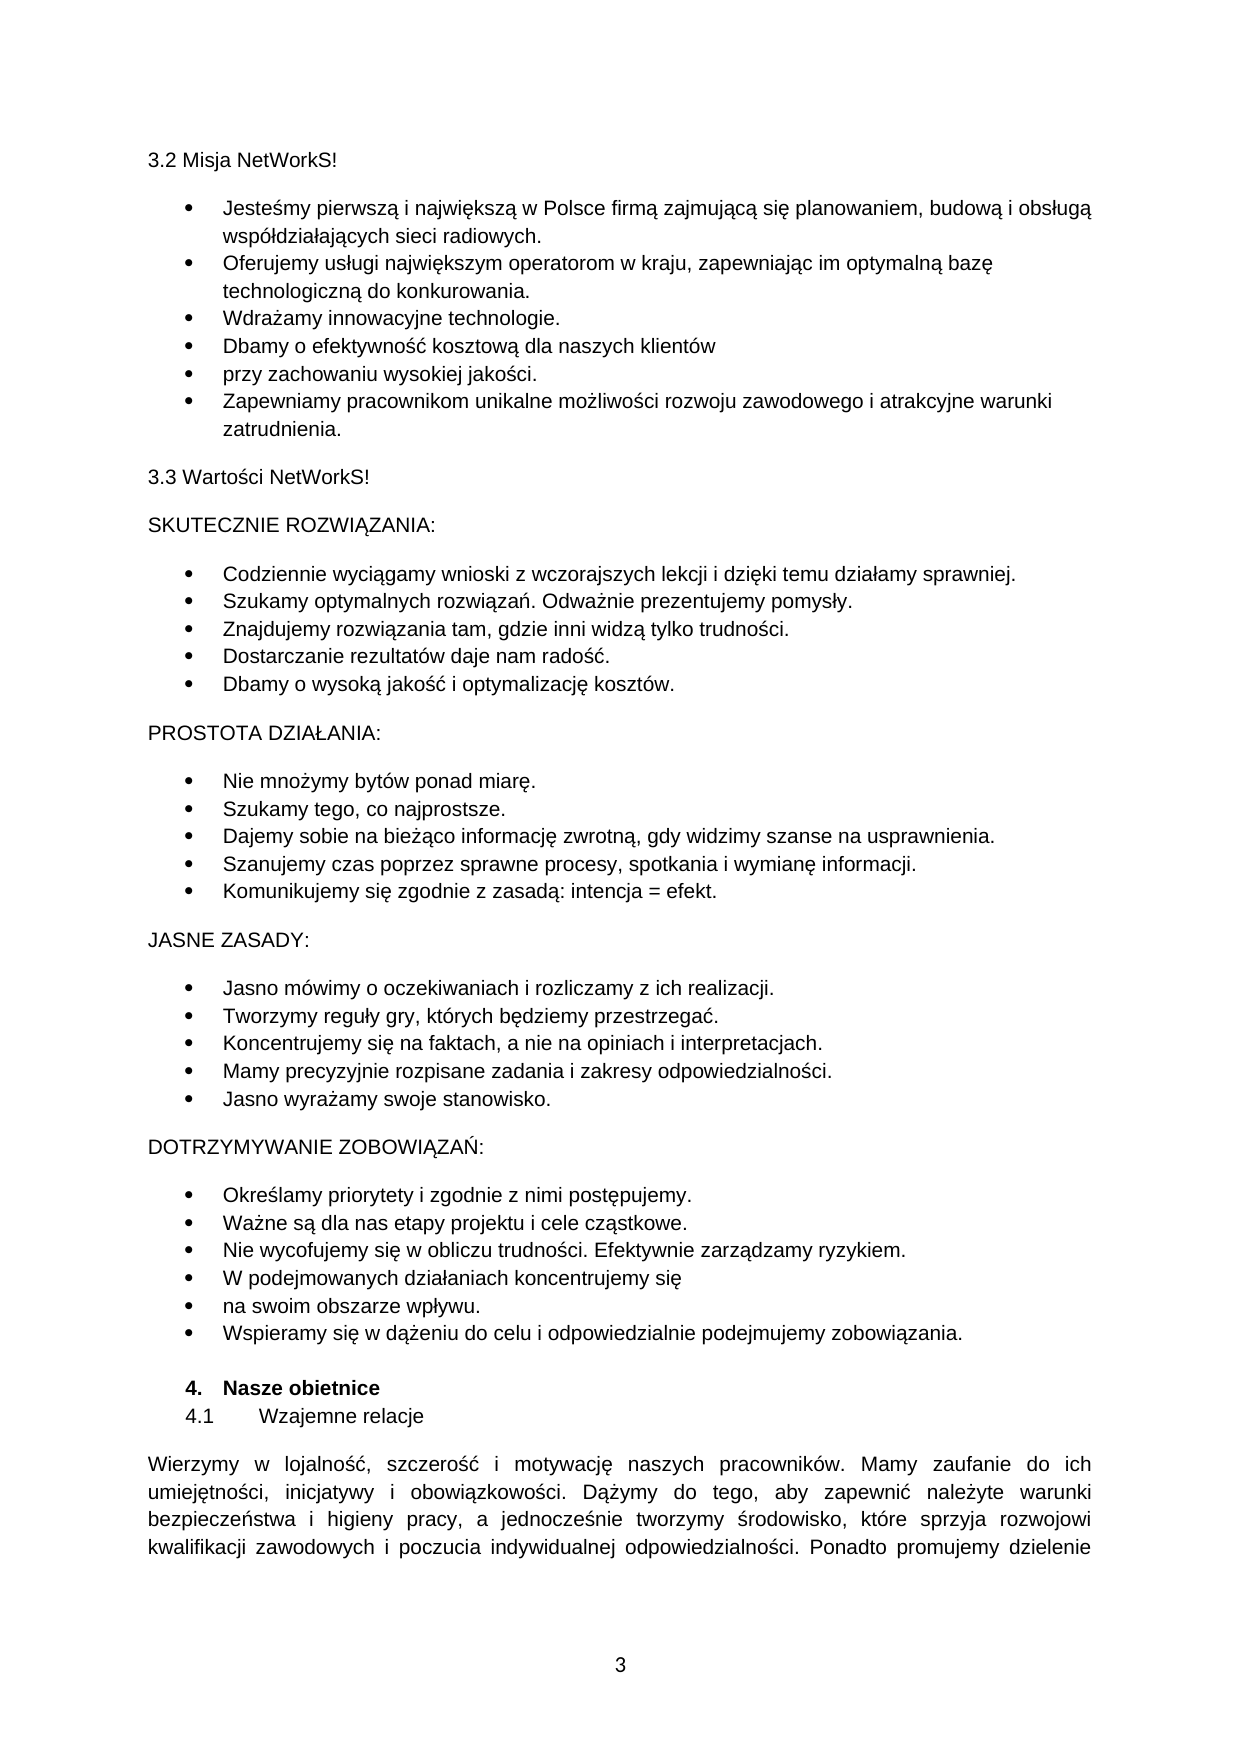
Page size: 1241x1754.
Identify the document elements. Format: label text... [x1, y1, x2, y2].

list Znajdujemy rozwiązania tam, gdzie inni widzą tylko trudności. [185, 617, 1093, 641]
list Tworzymy reguły gry, których będziemy przestrzegać. [185, 1003, 1093, 1028]
list Jesteśmy pierwszą i największą w Polsce firmą zajmującą się planowaniem, budową i obsługą współdziałających sieci radiowych. [185, 196, 1093, 247]
list Wdrażamy innowacyjne technologie. [185, 306, 1093, 330]
list Jasno mówimy o oczekiwaniach i rozliczamy z ich realizacji. [185, 976, 1093, 1000]
list W podejmowanych działaniach koncentrujemy się [185, 1266, 1093, 1290]
list Dajemy sobie na bieżąco informację zwrotną, gdy widzimy szanse na usprawnienia. [185, 824, 1093, 848]
text PROSTOTA DZIAŁANIA: [148, 720, 1093, 744]
list Nie mnożymy bytów ponad miarę. [185, 769, 1093, 793]
text JASNE ZASADY: [148, 928, 1093, 952]
list Zapewniamy pracownikom unikalne możliwości rozwoju zawodowego i atrakcyjne warunki zatrudnienia. [185, 389, 1093, 441]
list Oferujemy usługi największym operatorom w kraju, zapewniając im optymalną bazę technologiczną do konkurowania. [185, 251, 1093, 303]
list przy zachowaniu wysokiej jakości. [185, 361, 1093, 385]
list Wzajemne relacje [185, 1404, 1093, 1428]
list Szukamy optymalnych rozwiązań. Odważnie prezentujemy pomysły. [185, 589, 1093, 613]
list Nie wycofujemy się w obliczu trudności. Efektywnie zarządzamy ryzykiem. [185, 1238, 1093, 1262]
list Ważne są dla nas etapy projektu i cele cząstkowe. [185, 1211, 1093, 1235]
list Codziennie wyciągamy wnioski z wczorajszych lekcji i dzięki temu działamy sprawniej. [185, 562, 1093, 586]
text 3.2 Misja NetWorkS! [148, 148, 1093, 172]
list Dbamy o efektywność kosztową dla naszych klientów [185, 334, 1093, 358]
text DOTRZYMYWANIE ZOBOWIĄZAŃ: [148, 1135, 1093, 1159]
list Mamy precyzyjnie rozpisane zadania i zakresy odpowiedzialności. [185, 1059, 1093, 1083]
list Komunikujemy się zgodnie z zasadą: intencja = efekt. [185, 879, 1093, 903]
text SKUTECZNIE ROZWIĄZANIA: [148, 513, 1093, 537]
list Dbamy o wysoką jakość i optymalizację kosztów. [185, 672, 1093, 696]
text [148, 1452, 1093, 1558]
list na swoim obszarze wpływu. [185, 1293, 1093, 1318]
list Określamy priorytety i zgodnie z nimi postępujemy. [185, 1183, 1093, 1207]
text 3.3 Wartości NetWorkS! [148, 465, 1093, 489]
list Szukamy tego, co najprostsze. [185, 796, 1093, 820]
list Szanujemy czas poprzez sprawne procesy, spotkania i wymianę informacji. [185, 852, 1093, 876]
list Koncentrujemy się na faktach, a nie na opiniach i interpretacjach. [185, 1031, 1093, 1055]
list Dostarczanie rezultatów daje nam radość. [185, 644, 1093, 668]
list Wspieramy się w dążeniu do celu i odpowiedzialnie podejmujemy zobowiązania. [185, 1321, 1093, 1345]
list Jasno wyrażamy swoje stanowisko. [185, 1086, 1093, 1110]
list Nasze obietnice [185, 1376, 1093, 1400]
